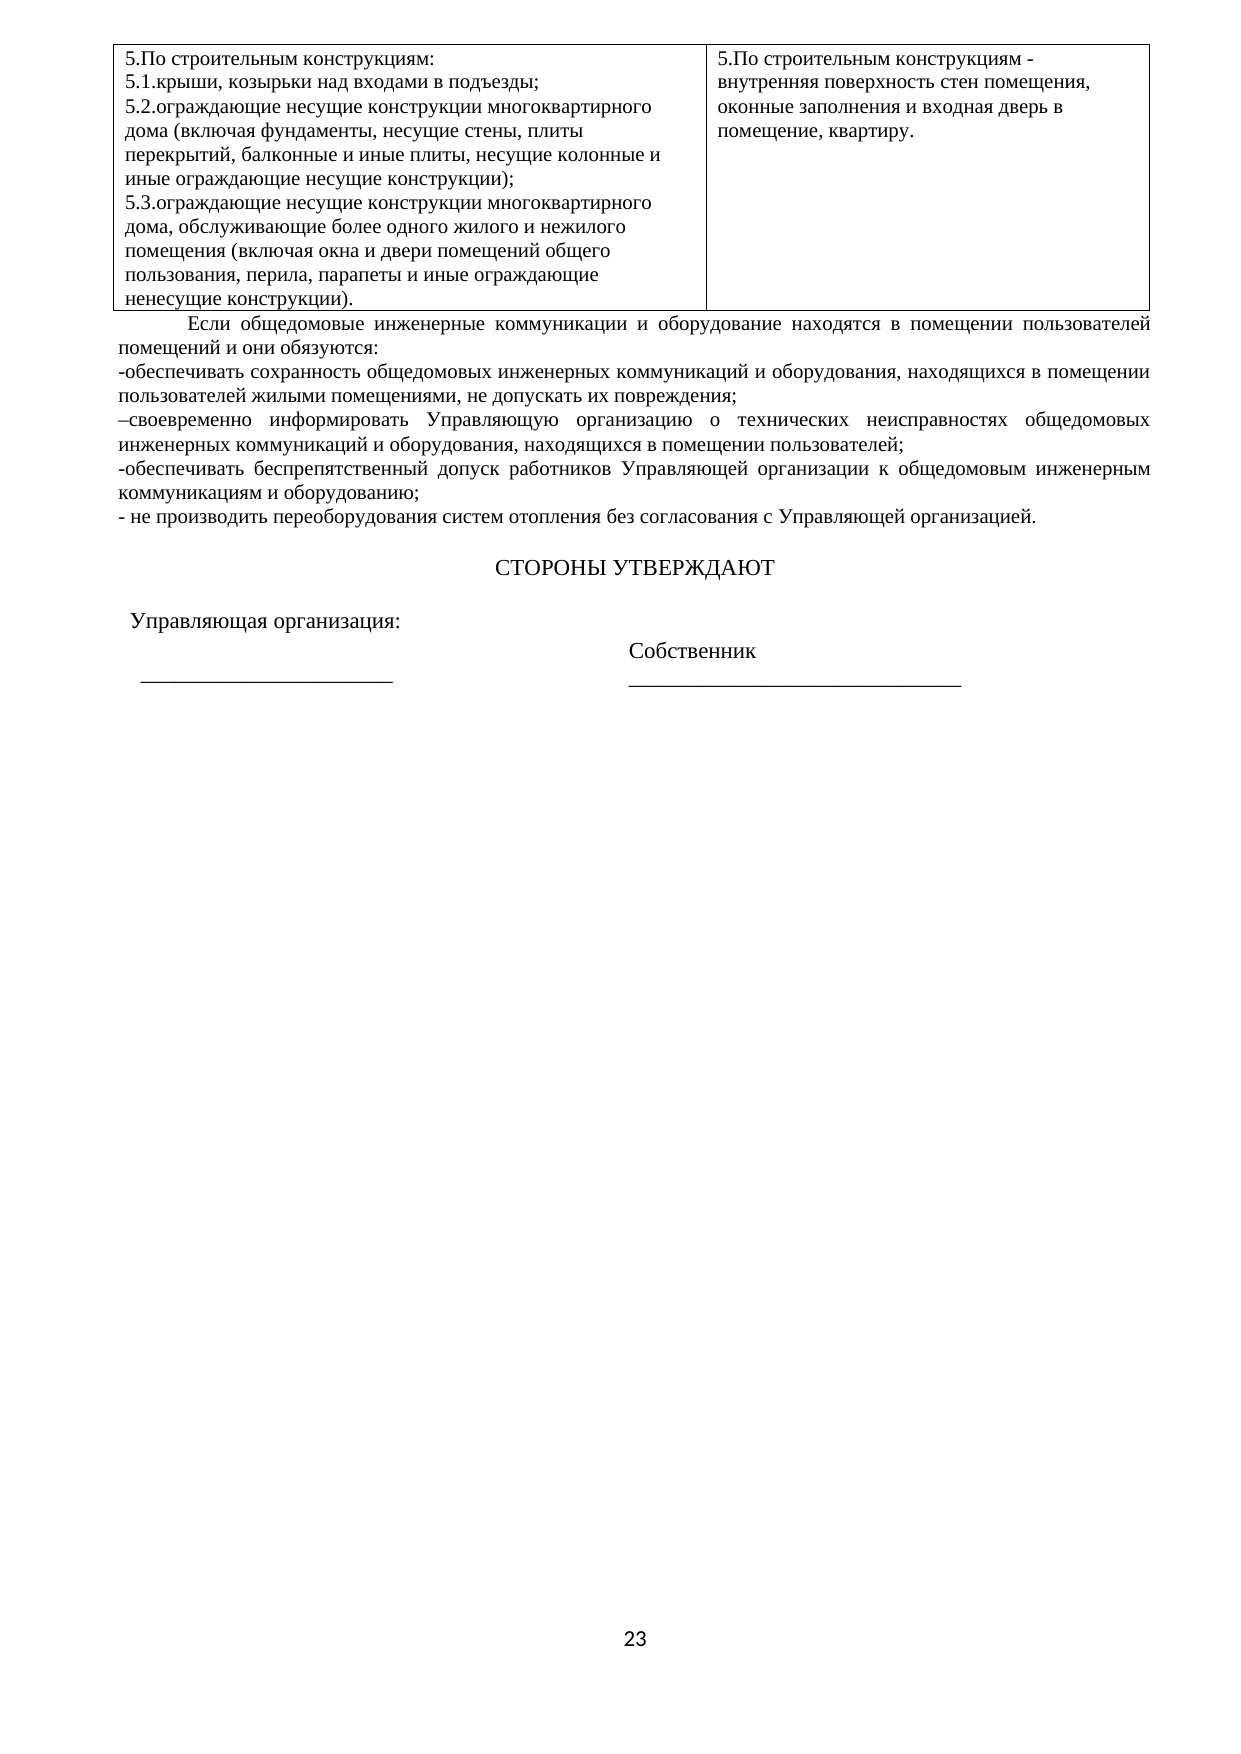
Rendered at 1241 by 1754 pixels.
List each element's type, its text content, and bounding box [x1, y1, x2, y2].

table_header [606, 580, 1166, 716]
table_cell 5.По строительным конструкциям: 5.1.крыши, козырьки над входами в подъезды; 5.2.ограждающие несущие конструкции многоквартирного дома (включая фундаменты, несущие стены, плиты перекрытий, балконные и иные плиты, несущие колонные и иные ограждающие несущие конструкции); 5.3.ограждающие несущие конструкции многоквартирного дома, обслуживающие более одного жилого и нежилого помещения (включая окна и двери помещений общего пользования, перила, парапеты и иные ограждающие ненесущие конструкции). [114, 45, 706, 310]
text -обеспечивать беспрепятственный допуск работников Управляющей организации к общедомовым инженерным коммуникациям и оборудованию; [118, 456, 1152, 504]
table_cell 5.По строительным конструкциям - внутренняя поверхность стен помещения, оконные заполнения и входная дверь в помещение, квартиру. [707, 45, 1149, 310]
text –своевременно информировать Управляющую организацию о технических неисправностях общедомовых инженерных коммуникаций и оборудования, находящихся в помещении пользователей; [118, 407, 1152, 456]
text Если общедомовые инженерные коммуникации и оборудование находятся в помещении пользователей помещений и они обязуются: [118, 311, 1152, 359]
text -обеспечивать сохранность общедомовых инженерных коммуникаций и оборудования, находящихся в помещении пользователей жилыми помещениями, не допускать их повреждения; [118, 359, 1152, 407]
text СТОРОНЫ УТВЕРЖДАЮТ [118, 554, 1152, 580]
text - не производить переоборудования систем отопления без согласования с Управляющей организацией. [118, 504, 1152, 528]
table_header Управляющая организация: [118, 580, 606, 716]
